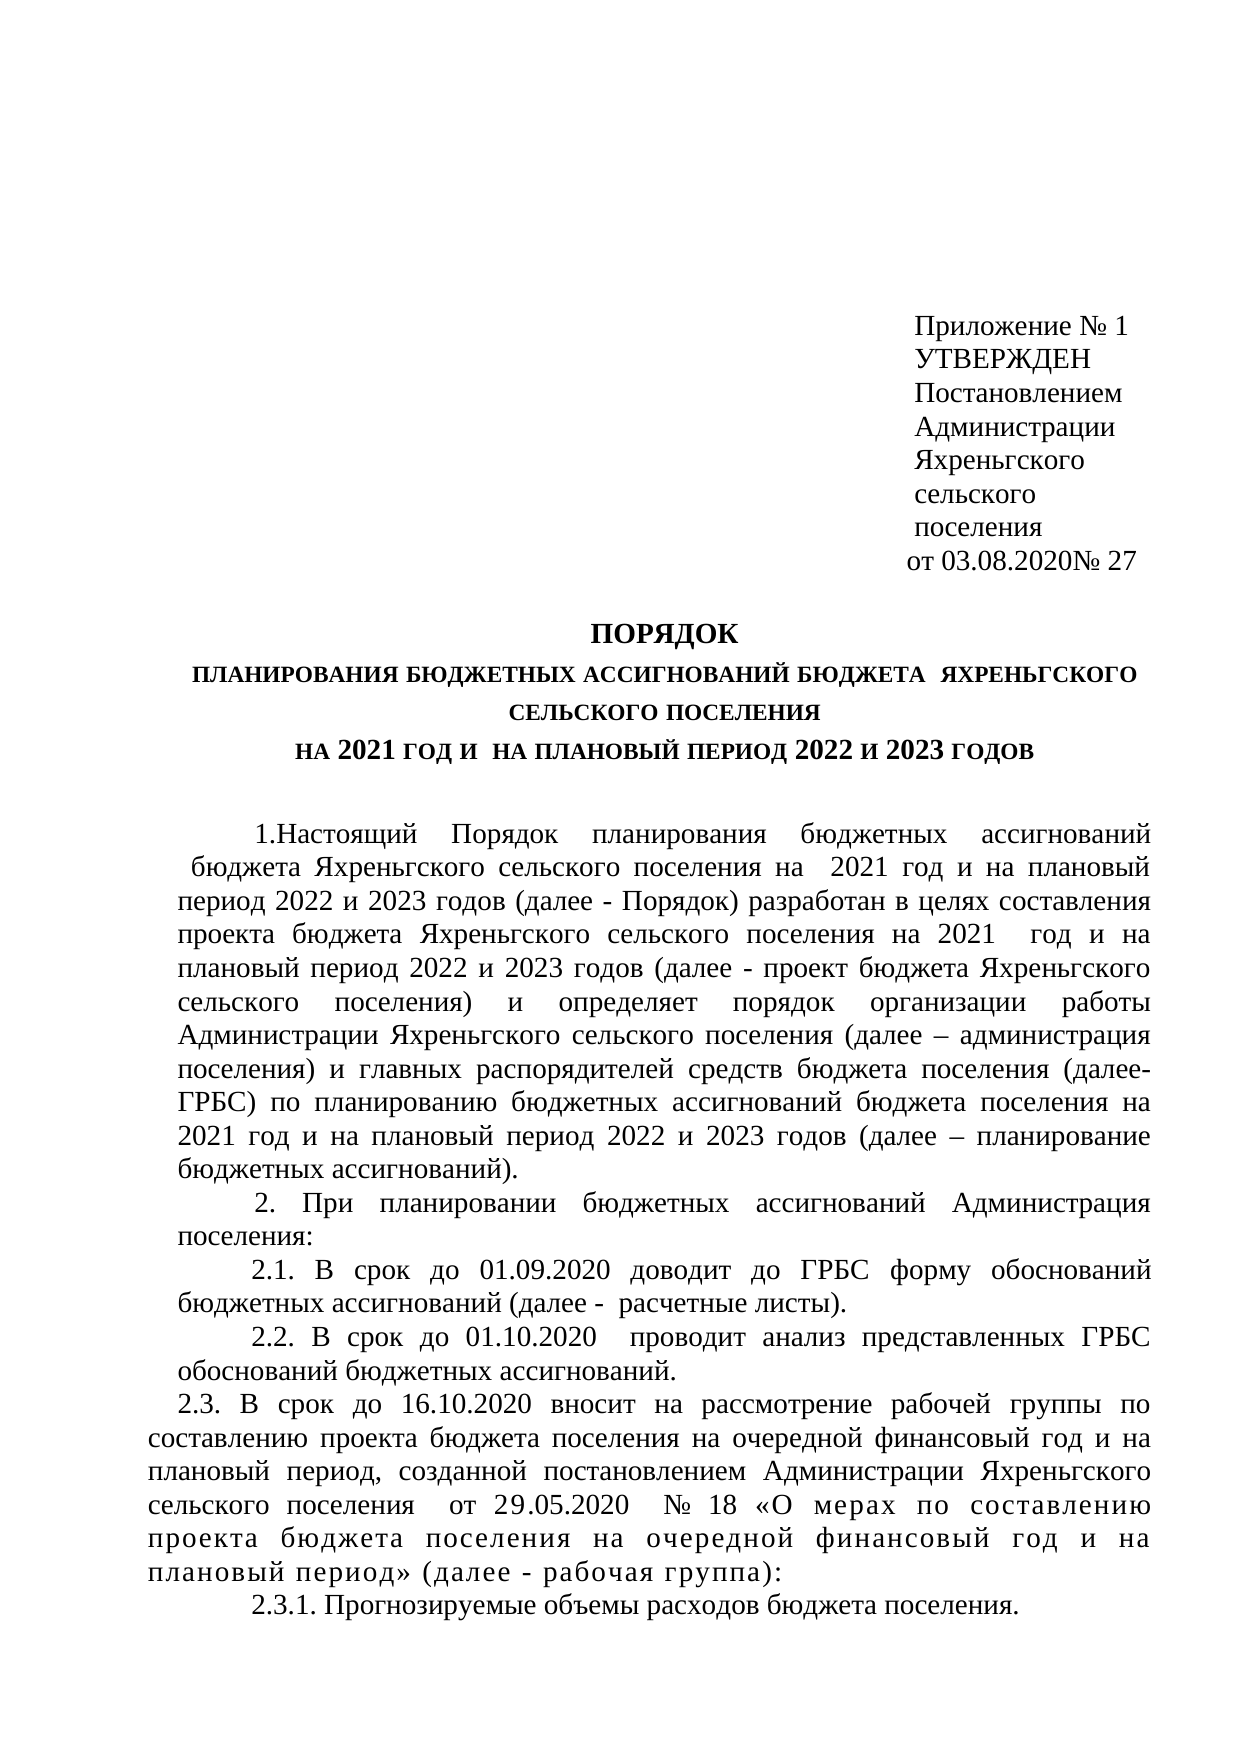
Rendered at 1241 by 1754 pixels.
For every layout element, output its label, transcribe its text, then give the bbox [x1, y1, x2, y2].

text ПОРЯДОК [177, 616, 1152, 650]
text на 2021 год и на плановый период 2022 и 2023 годов [177, 732, 1152, 765]
text от 03.08.2020№ 27 [177, 543, 1152, 576]
text 2.2. В срок до 01.10.2020 проводит анализ представленных ГРБС обоснований бюджетных ассигнований. [177, 1319, 1152, 1386]
text 2. При планировании бюджетных ассигнований Администрация поселения: [177, 1185, 1152, 1252]
text Постановлением Администрации Яхреньгского сельского поселения [914, 375, 1152, 543]
text планирования бюджетных ассигнований бюджета яхреньгского сельского поселения [177, 655, 1152, 727]
text 2.3. В срок до 16.10.2020 вносит на рассмотрение рабочей группы по составлению проекта бюджета поселения на очередной финансовый год и на плановый период, созданной постановлением Администрации Яхреньгского сельского поселения от 29.05.2020 № 18 «О мерах по составлению проекта бюджета поселения на очередной финансовый год и на плановый период» (далее - рабочая группа): [148, 1386, 1152, 1587]
text 2.1. В срок до 01.09.2020 доводит до ГРБС форму обоснований бюджетных ассигнований (далее - расчетные листы). [177, 1252, 1152, 1319]
text 2.3.1. Прогнозируемые объемы расходов бюджета поселения. [177, 1587, 1152, 1621]
text Приложение № 1 [914, 308, 1152, 342]
text УТВЕРЖДЕН [914, 342, 1152, 375]
text 1.Настоящий Порядок планирования бюджетных ассигнований бюджета Яхреньгского сельского поселения на 2021 год и на плановый период 2022 и 2023 годов (далее - Порядок) разработан в целях составления проекта бюджета Яхреньгского сельского поселения на 2021 год и на плановый период 2022 и 2023 годов (далее - проект бюджета Яхреньгского сельского поселения) и определяет порядок организации работы Администрации Яхреньгского сельского поселения (далее – администрация поселения) и главных распорядителей средств бюджета поселения (далее- ГРБС) по планированию бюджетных ассигнований бюджета поселения на 2021 год и на плановый период 2022 и 2023 годов (далее – планирование бюджетных ассигнований). [177, 816, 1152, 1185]
